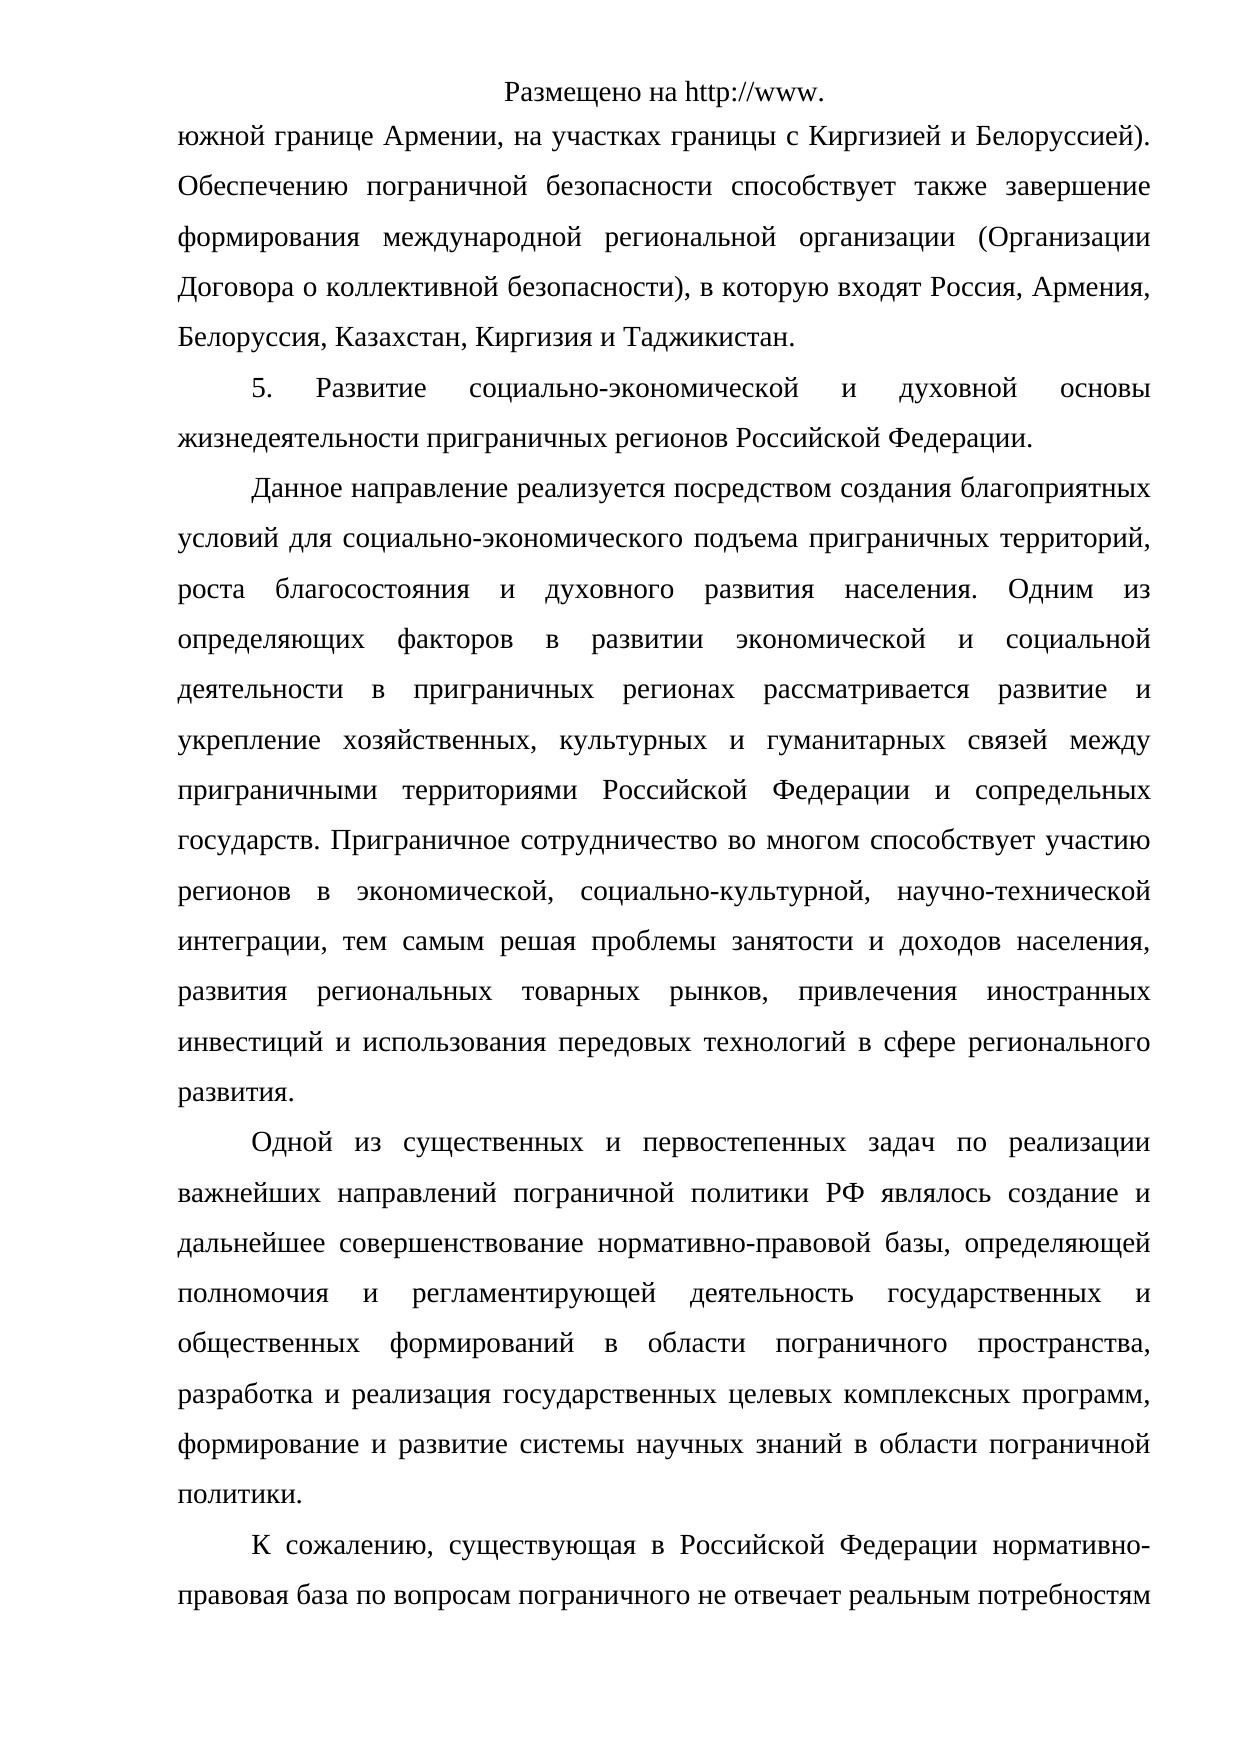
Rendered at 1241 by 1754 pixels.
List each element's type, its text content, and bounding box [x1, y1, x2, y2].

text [177, 1527, 1152, 1611]
text Данное направление реализуется посредством создания благоприятных условий для социально-экономического подъема приграничных территорий, роста благосостояния и духовного развития населения. Одним из определяющих факторов в развитии экономической и социальной деятельности в приграничных регионах рассматривается развитие и укрепление хозяйственных, культурных и гуманитарных связей между приграничными территориями Российской Федерации и сопредельных государств. Приграничное сотрудничество во многом способствует участию регионов в экономической, социально-культурной, научно-технической интеграции, тем самым решая проблемы занятости и доходов населения, развития региональных товарных рынков, привлечения иностранных инвестиций и использования передовых технологий в сфере регионального развития. [177, 470, 1152, 1108]
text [177, 118, 1152, 353]
text 5. Развитие социально-экономической и духовной основы жизнедеятельности приграничных регионов Российской Федерации. [177, 370, 1152, 453]
text Одной из существенных и первостепенных задач по реализации важнейших направлений пограничной политики РФ являлось создание и дальнейшее совершенствование нормативно-правовой базы, определяющей полномочия и регламентирующей деятельность государственных и общественных формирований в области пограничного пространства, разработка и реализация государственных целевых комплексных программ, формирование и развитие системы научных знаний в области пограничной политики. [177, 1124, 1152, 1510]
